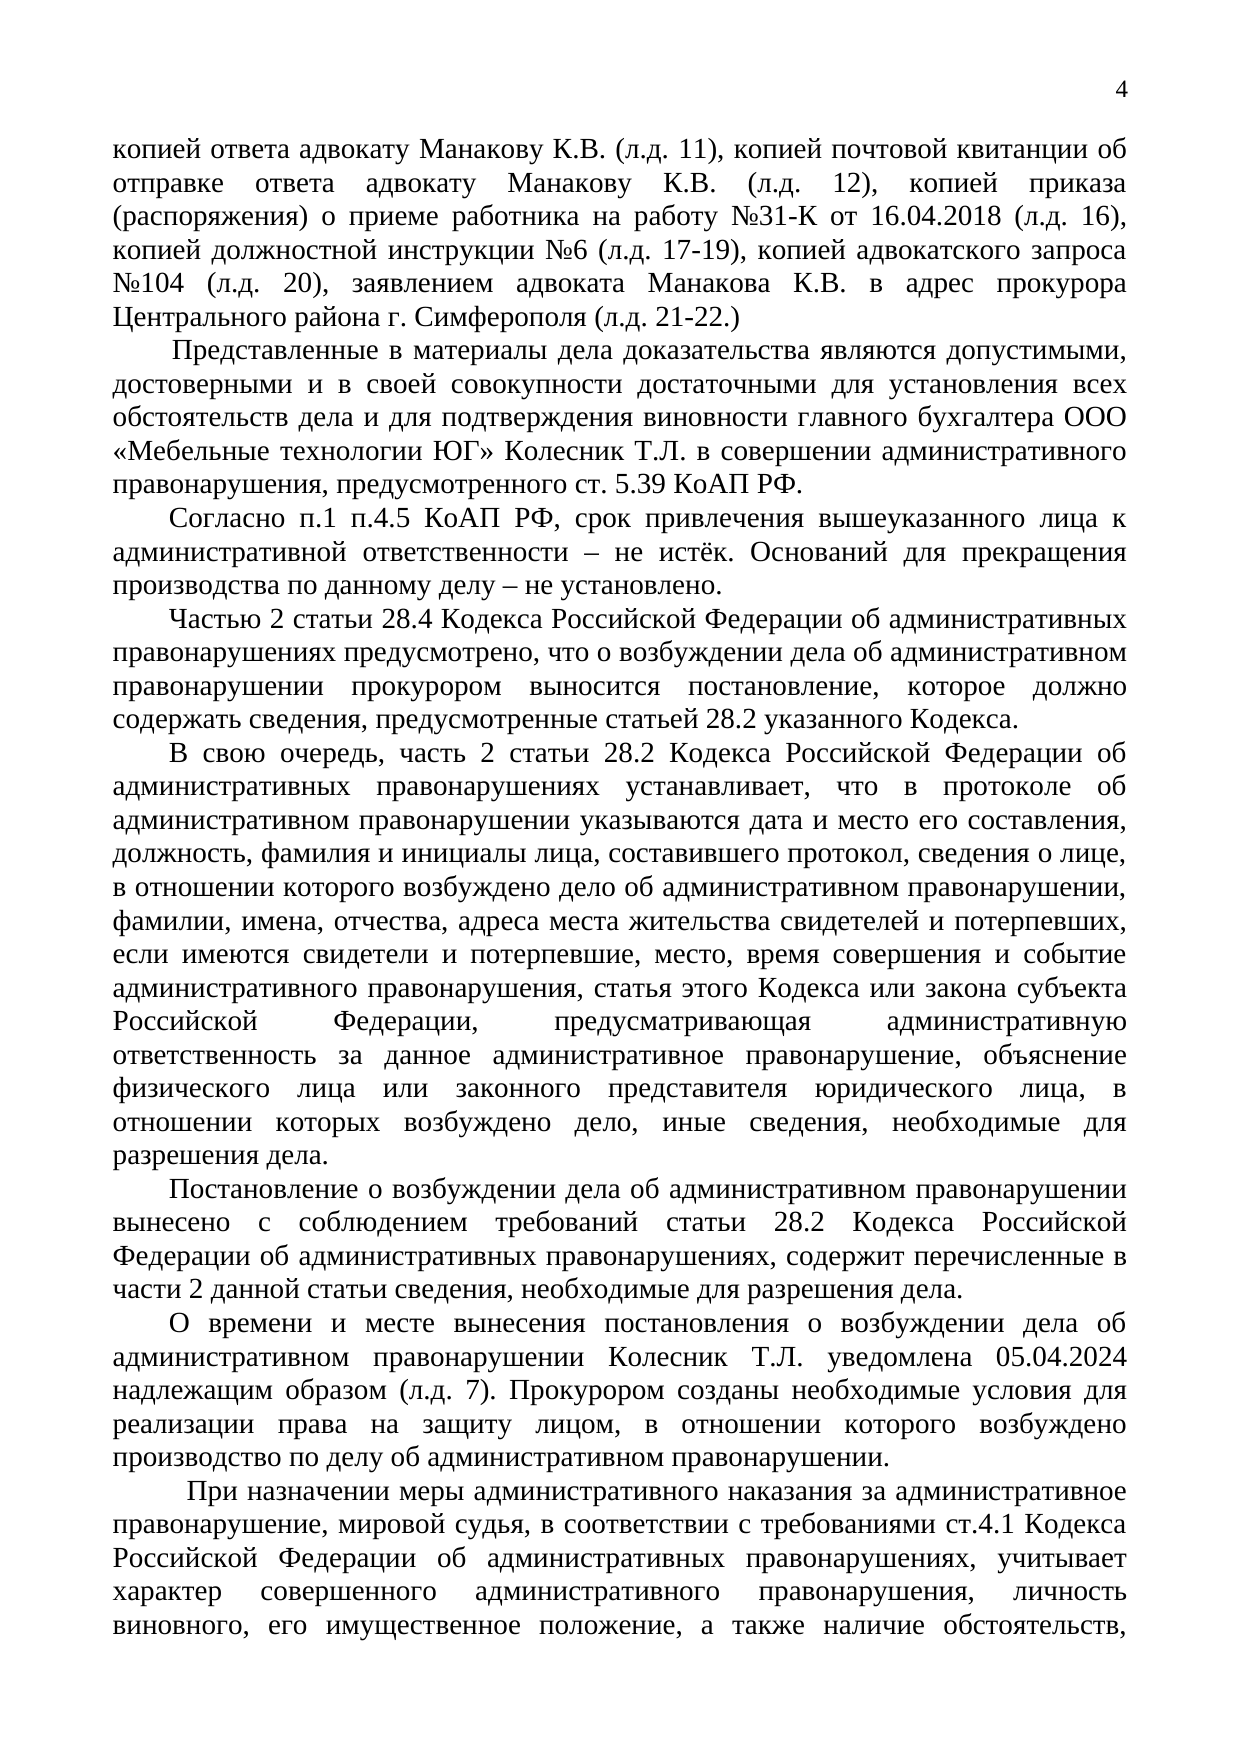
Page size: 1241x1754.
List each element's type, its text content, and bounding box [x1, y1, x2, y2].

text Представленные в материалы дела доказательства являются допустимыми, достоверными и в своей совокупности достаточными для установления всех обстоятельств дела и для подтверждения виновности главного бухгалтера ООО «Мебельные технологии ЮГ» Колесник Т.Л. в совершении административного правонарушения, предусмотренного ст. 5.39 КоАП РФ. [112, 332, 1128, 500]
text О времени и месте вынесения постановления о возбуждении дела об административном правонарушении Колесник Т.Л. уведомлена 05.04.2024 надлежащим образом (л.д. 7). Прокурором созданы необходимые условия для реализации права на защиту лицом, в отношении которого возбуждено производство по делу об административном правонарушении. [112, 1305, 1128, 1473]
text В свою очередь, часть 2 статьи 28.2 Кодекса Российской Федерации об административных правонарушениях устанавливает, что в протоколе об административном правонарушении указываются дата и место его составления, должность, фамилия и инициалы лица, составившего протокол, сведения о лице, в отношении которого возбуждено дело об административном правонарушении, фамилии, имена, отчества, адреса места жительства свидетелей и потерпевших, если имеются свидетели и потерпевшие, место, время совершения и событие административного правонарушения, статья этого Кодекса или закона субъекта Российской Федерации, предусматривающая административную ответственность за данное административное правонарушение, объяснение физического лица или законного представителя юридического лица, в отношении которых возбуждено дело, иные сведения, необходимые для разрешения дела. [112, 735, 1128, 1171]
text Постановление о возбуждении дела об административном правонарушении вынесено с соблюдением требований статьи 28.2 Кодекса Российской Федерации об административных правонарушениях, содержит перечисленные в части 2 данной статьи сведения, необходимые для разрешения дела. [112, 1171, 1128, 1305]
text Согласно п.1 п.4.5 КоАП РФ, срок привлечения вышеуказанного лица к административной ответственности – не истёк. Оснований для прекращения производства по данному делу – не установлено. [112, 500, 1128, 601]
text Частью 2 статьи 28.4 Кодекса Российской Федерации об административных правонарушениях предусмотрено, что о возбуждении дела об административном правонарушении прокурором выносится постановление, которое должно содержать сведения, предусмотренные статьей 28.2 указанного Кодекса. [112, 601, 1128, 735]
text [112, 131, 1128, 332]
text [112, 1473, 1128, 1641]
